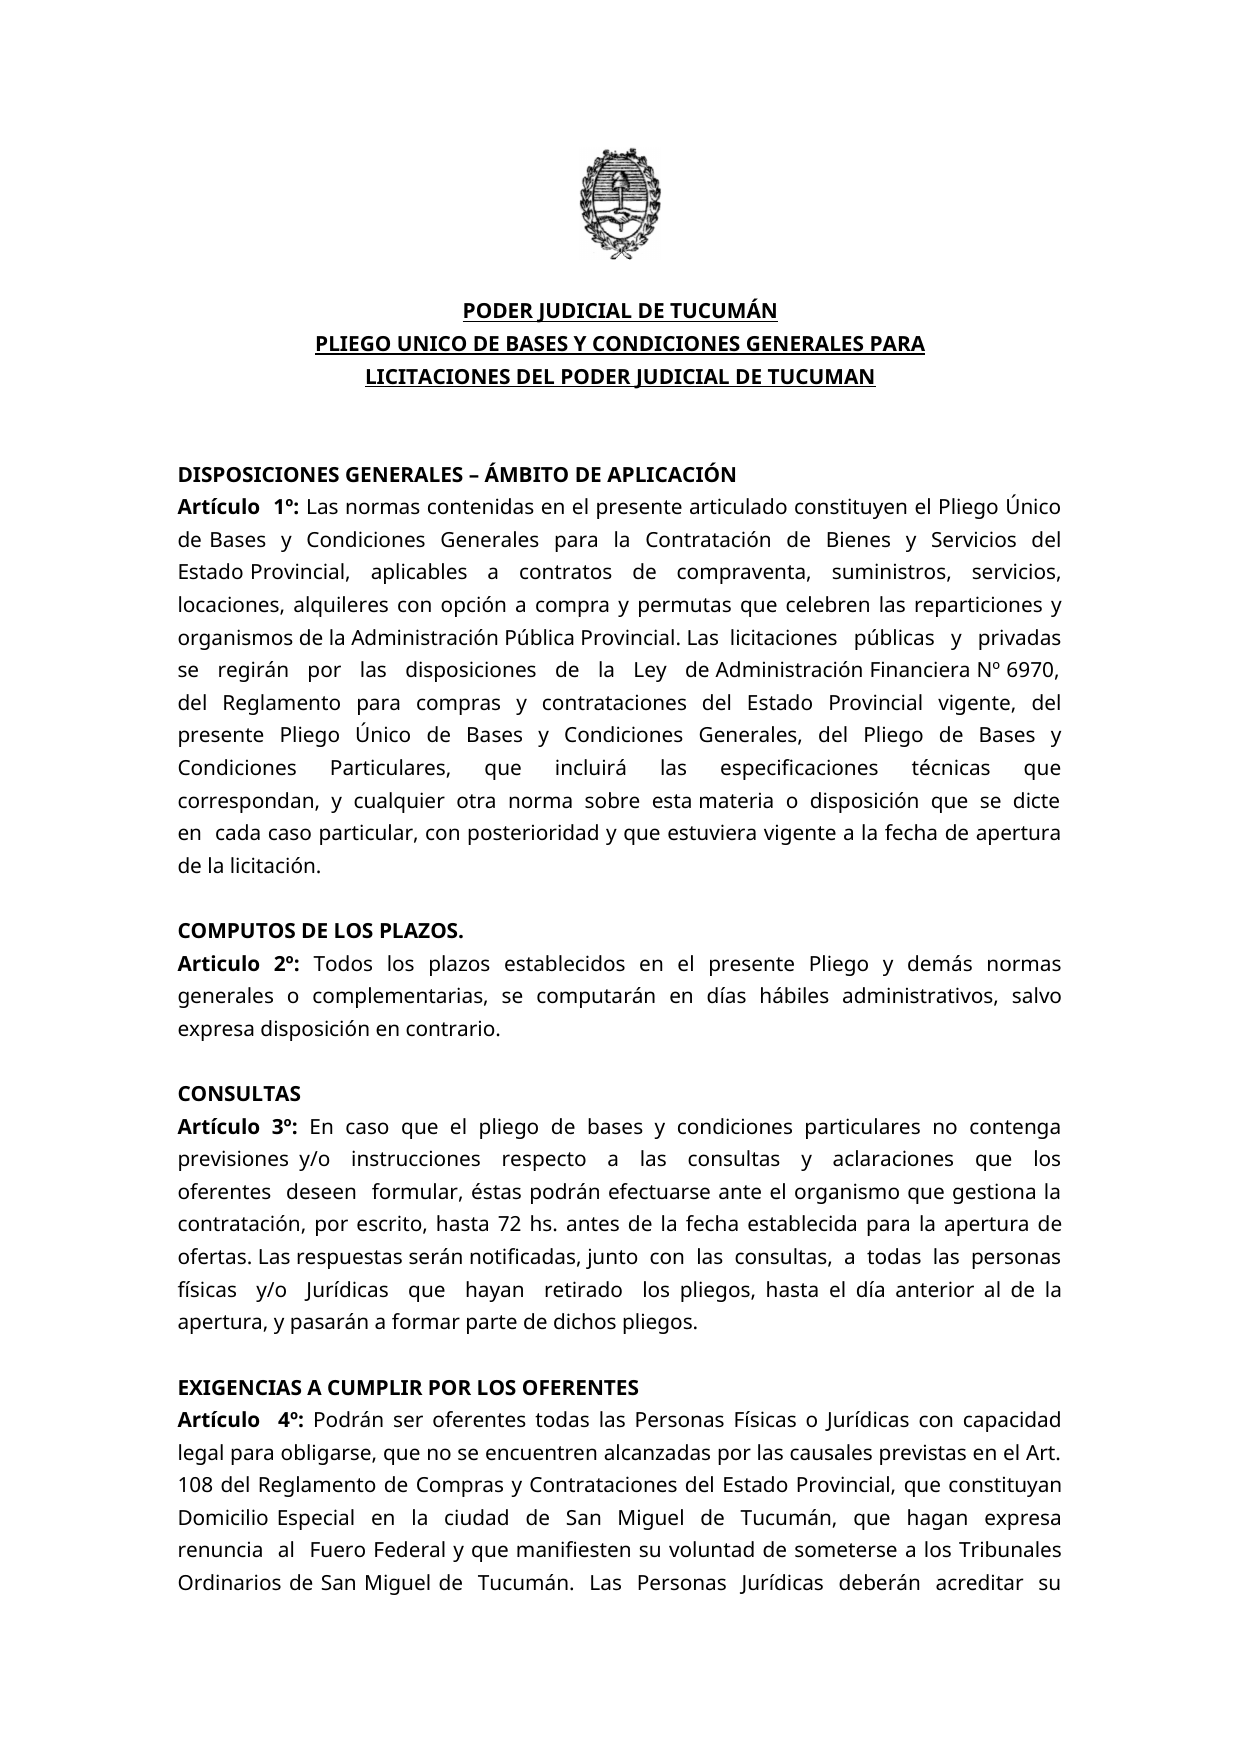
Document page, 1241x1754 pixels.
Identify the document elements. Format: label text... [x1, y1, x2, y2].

text COMPUTOS DE LOS PLAZOS. [177, 916, 1063, 944]
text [177, 1405, 1063, 1597]
text DISPOSICIONES GENERALES – ÁMBITO DE APLICACIÓN [177, 460, 1063, 488]
text CONSULTAS [177, 1079, 1063, 1108]
text Artículo 1º: Las normas contenidas en el presente articulado constituyen el Pliego Único de Bases y Condiciones Generales para la Contratación de Bienes y Servicios del Estado Provincial, aplicables a contratos de compraventa, suministros, servicios, locaciones, alquileres con opción a compra y permutas que celebren las reparticiones y organismos de la Administración Pública Provincial. Las licitaciones públicas y privadas se regirán por las disposiciones de la Ley de Administración Financiera Nº 6970, del Reglamento para compras y contrataciones del Estado Provincial vigente, del presente Pliego Único de Bases y Condiciones Generales, del Pliego de Bases y Condiciones Particulares, que incluirá las especificaciones técnicas que correspondan, y cualquier otra norma sobre esta materia o disposición que se dicte en cada caso particular, con posterioridad y que estuviera vigente a la fecha de apertura de la licitación. [177, 492, 1063, 879]
text PLIEGO UNICO DE BASES Y CONDICIONES GENERALES PARA [177, 329, 1063, 358]
text LICITACIONES DEL PODER JUDICIAL DE TUCUMAN [177, 362, 1063, 390]
text PODER JUDICIAL DE TUCUMÁN [177, 297, 1063, 325]
text Articulo 2º: Todos los plazos establecidos en el presente Pliego y demás normas generales o complementarias, se computarán en días hábiles administrativos, salvo expresa disposición en contrario. [177, 949, 1063, 1042]
text Artículo 3º: En caso que el pliego de bases y condiciones particulares no contenga previsiones y/o instrucciones respecto a las consultas y aclaraciones que los oferentes deseen formular, éstas podrán efectuarse ante el organismo que gestiona la contratación, por escrito, hasta 72 hs. antes de la fecha establecida para la apertura de ofertas. Las respuestas serán notificadas, junto con las consultas, a todas las personas físicas y/o Jurídicas que hayan retirado los pliegos, hasta el día anterior al de la apertura, y pasarán a formar parte de dichos pliegos. [177, 1112, 1063, 1336]
text EXIGENCIAS A CUMPLIR POR LOS OFERENTES [177, 1373, 1063, 1401]
